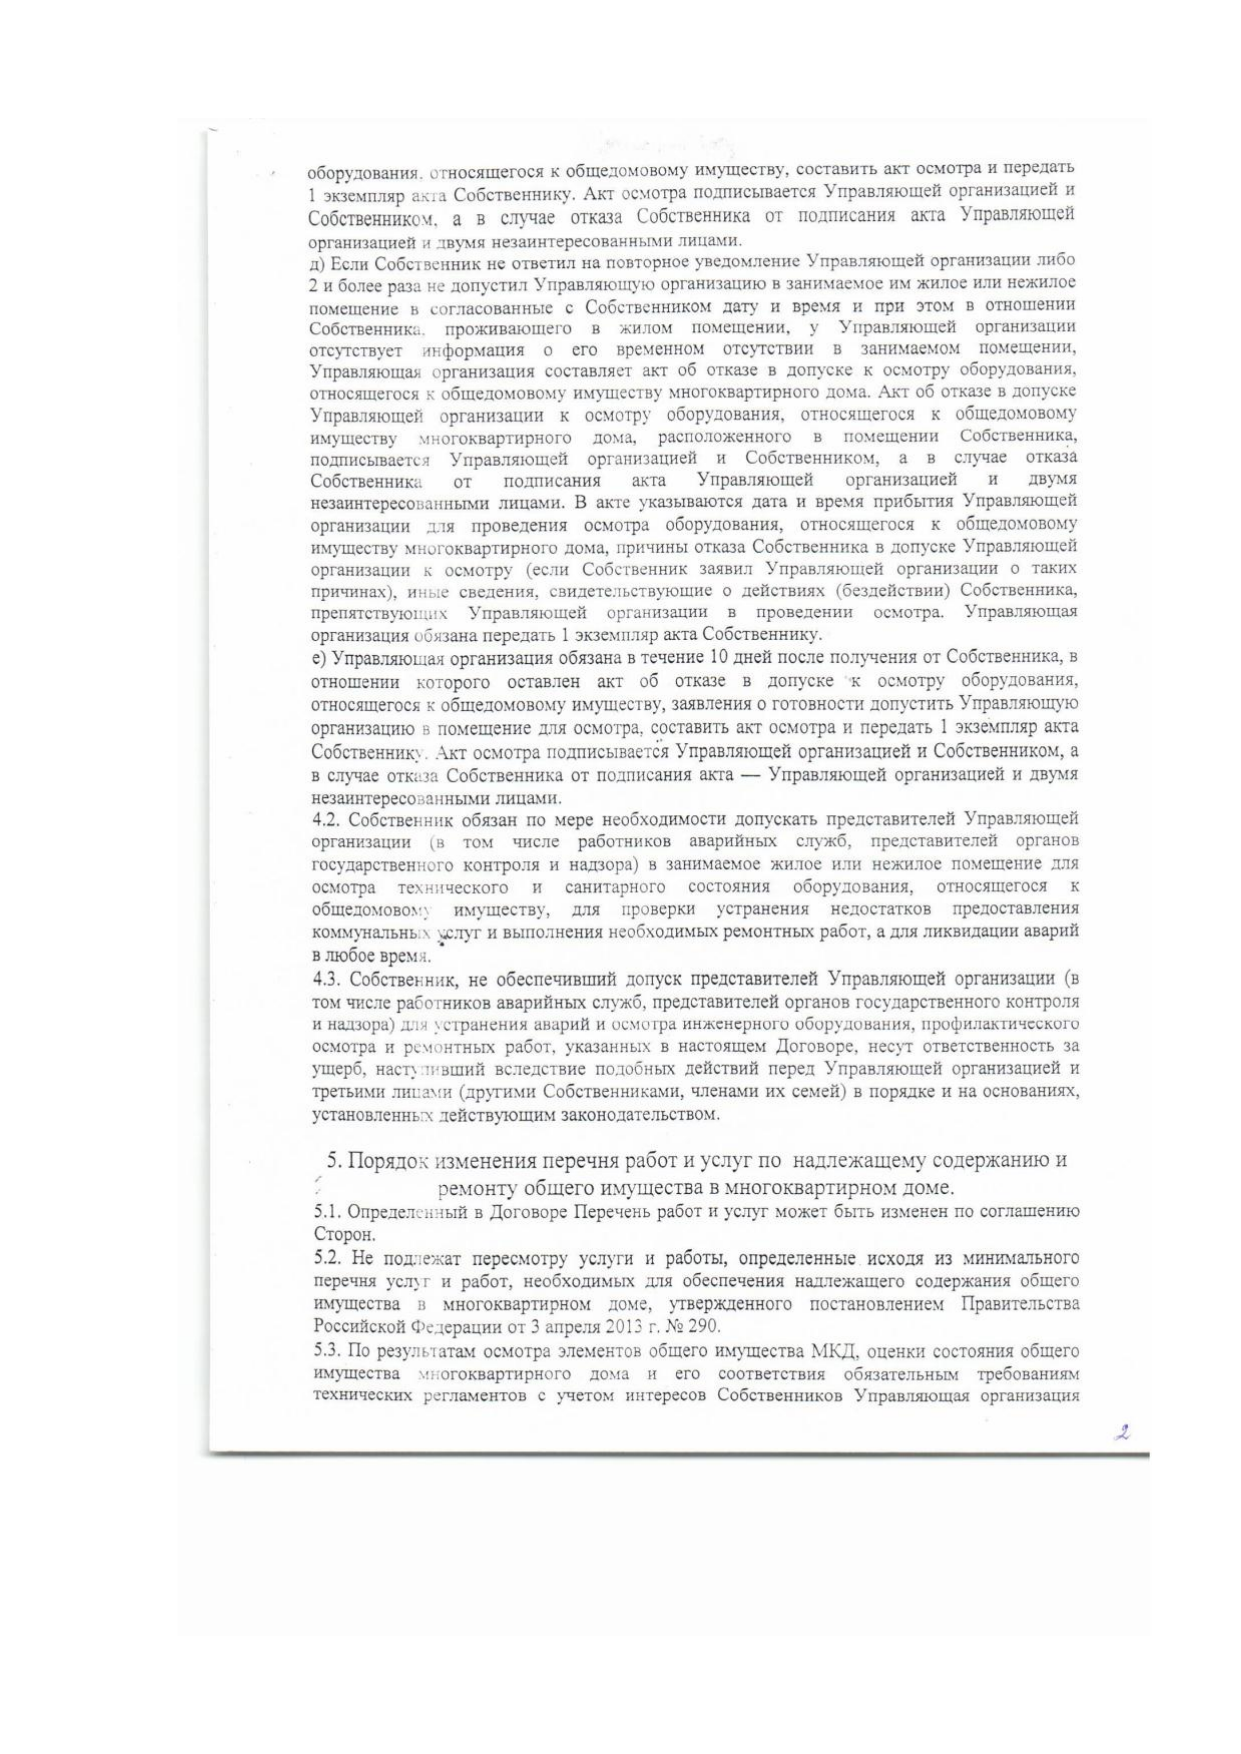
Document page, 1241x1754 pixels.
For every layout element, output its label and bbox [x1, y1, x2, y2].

picture [177, 118, 1152, 1636]
